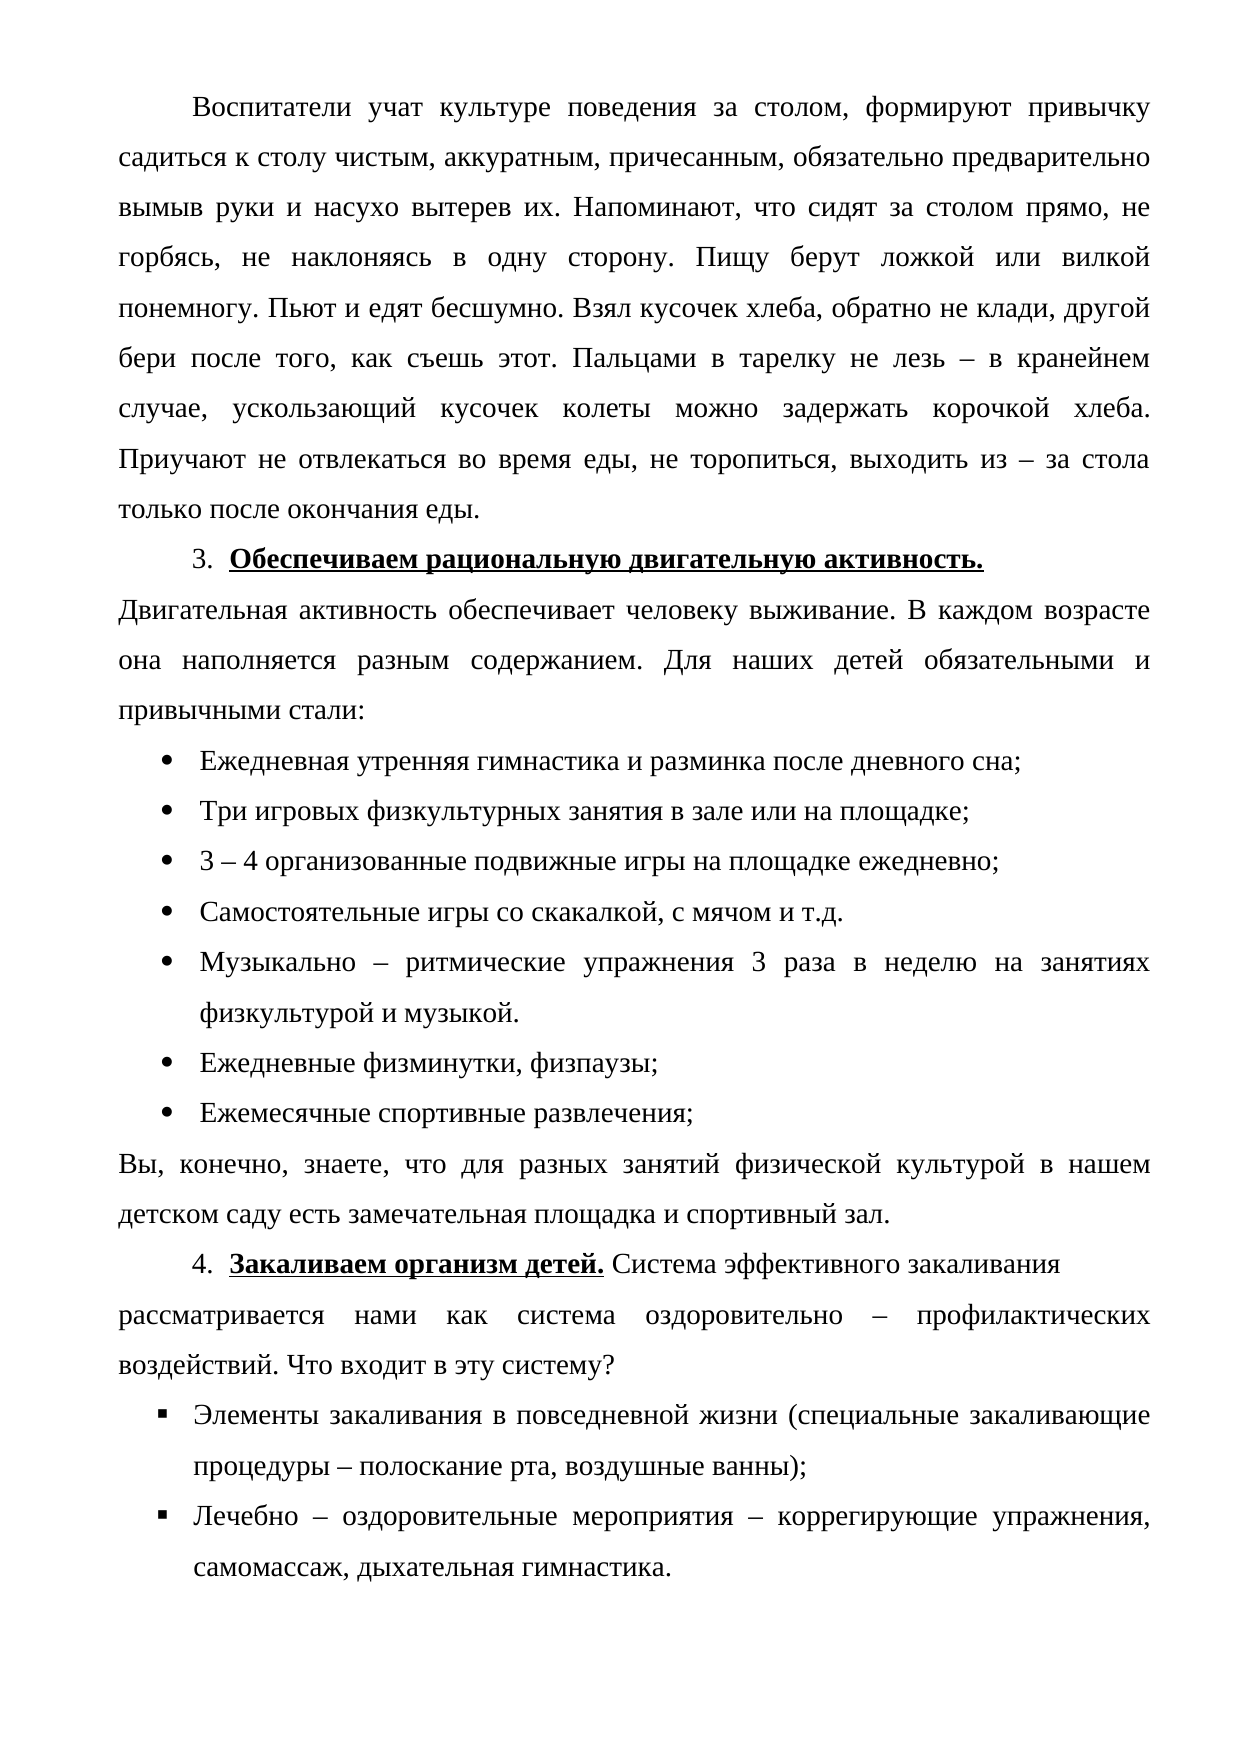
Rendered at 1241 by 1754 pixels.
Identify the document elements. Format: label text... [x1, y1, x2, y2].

list Музыкально – ритмические упражнения 3 раза в неделю на занятиях физкультурой и музыкой. [162, 944, 1152, 1028]
list Лечебно – оздоровительные мероприятия – коррегирующие упражнения, самомассаж, дыхательная гимнастика. [156, 1498, 1152, 1582]
list Самостоятельные игры со скакалкой, с мячом и т.д. [162, 894, 1152, 928]
text Вы, конечно, знаете, что для разных занятий физической культурой в нашем детском саду есть замечательная площадка и спортивный зал. [118, 1146, 1152, 1230]
list Ежедневные физминутки, физпаузы; [162, 1045, 1152, 1079]
list Элементы закаливания в повседневной жизни (специальные закаливающие процедуры – полоскание рта, воздушные ванны); [156, 1397, 1152, 1481]
list Ежемесячные спортивные развлечения; [162, 1096, 1152, 1129]
list Три игровых физкультурных занятия в зале или на площадке; [162, 793, 1152, 827]
list Ежедневная утренняя гимнастика и разминка после дневного сна; [162, 743, 1152, 776]
list Закаливаем организм детей. Система эффективного закаливания [192, 1247, 1152, 1280]
text рассматривается нами как система оздоровительно – профилактических воздействий. Что входит в эту систему? [118, 1297, 1152, 1381]
text Воспитатели учат культуре поведения за столом, формируют привычку садиться к столу чистым, аккуратным, причесанным, обязательно предварительно вымыв руки и насухо вытерев их. Напоминают, что сидят за столом прямо, не горбясь, не наклоняясь в одну сторону. Пищу берут ложкой или вилкой понемногу. Пьют и едят бесшумно. Взял кусочек хлеба, обратно не клади, другой бери после того, как съешь этот. Пальцами в тарелку не лезь – в кранейнем случае, ускользающий кусочек колеты можно задержать корочкой хлеба. Приучают не отвлекаться во время еды, не торопиться, выходить из – за стола только после окончания еды. [118, 89, 1152, 525]
list Обеспечиваем рациональную двигательную активность. [192, 541, 1152, 575]
text Двигательная активность обеспечивает человеку выживание. В каждом возрасте она наполняется разным содержанием. Для наших детей обязательными и привычными стали: [118, 592, 1152, 726]
list 3 – 4 организованные подвижные игры на площадке ежедневно; [162, 843, 1152, 877]
